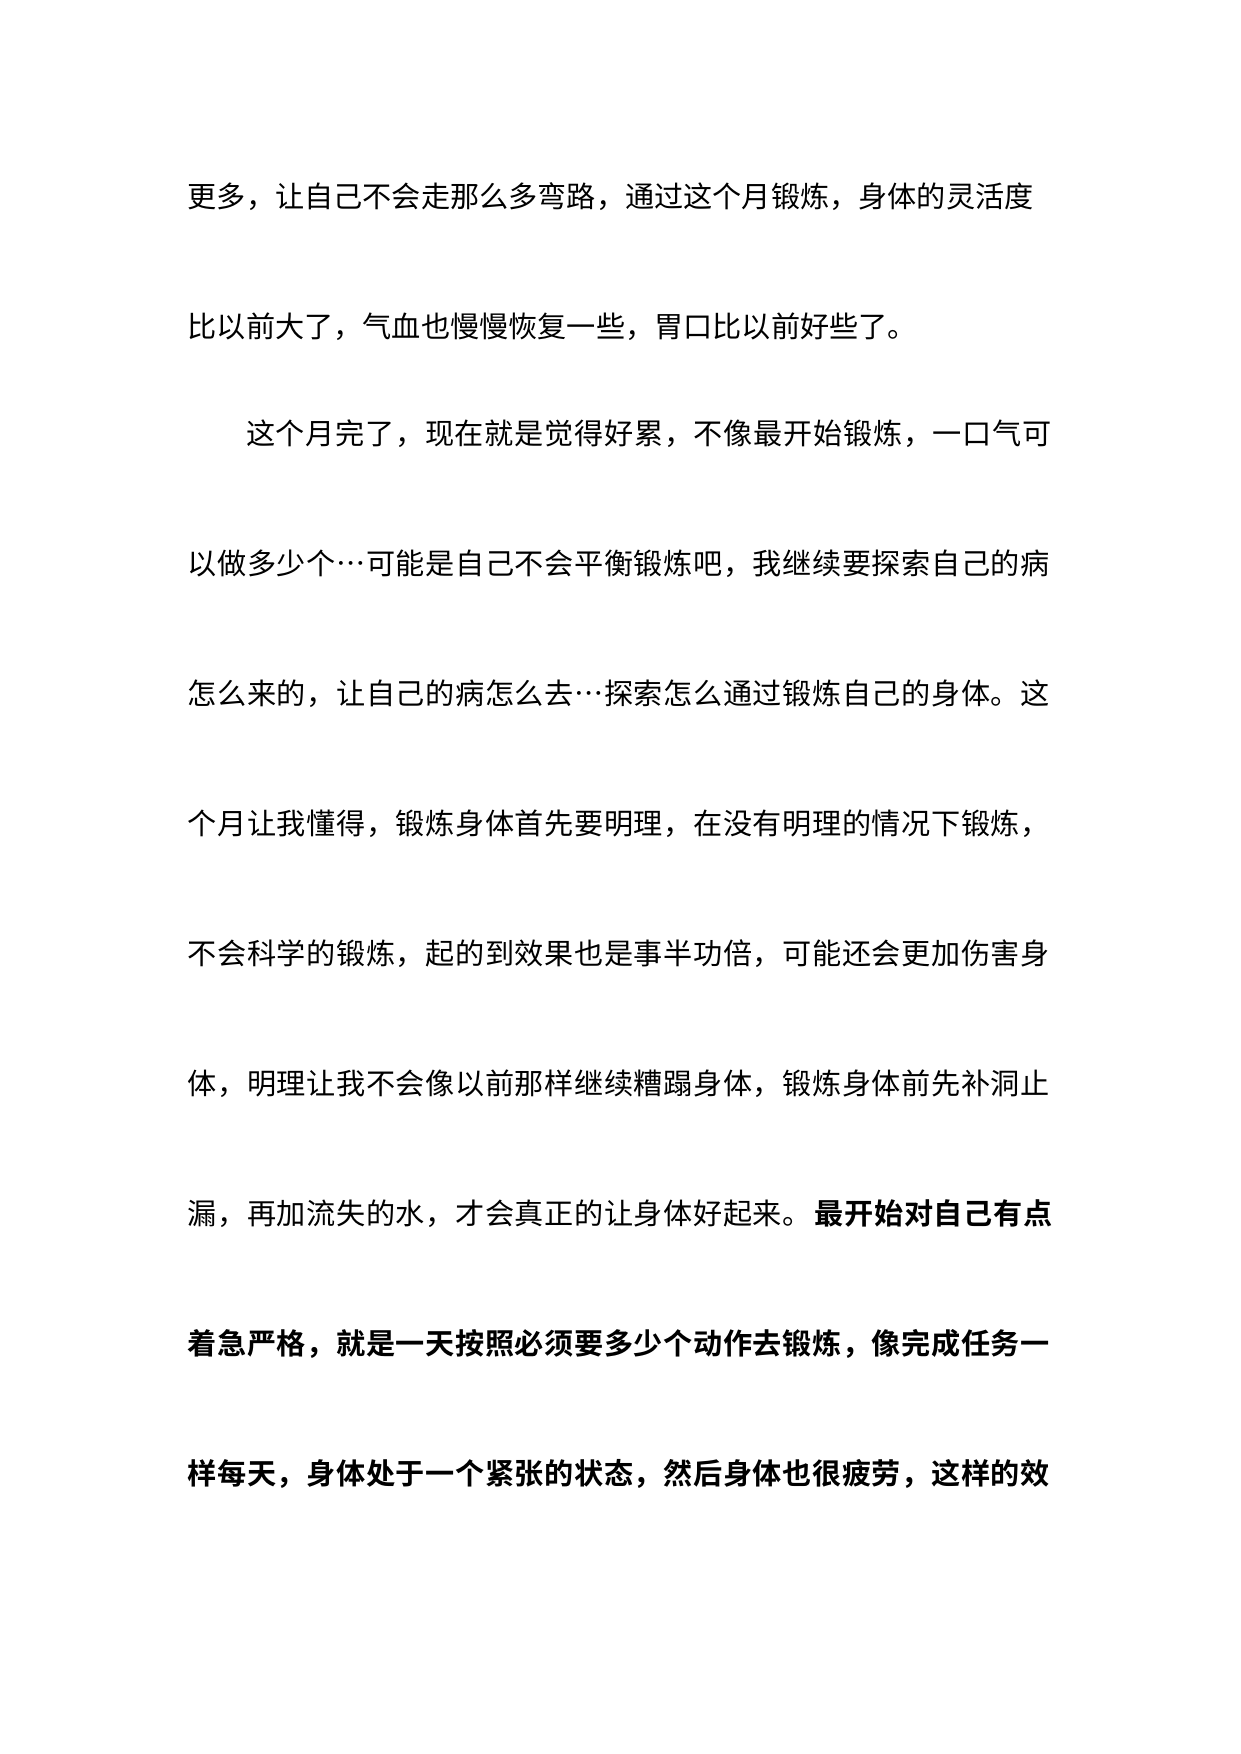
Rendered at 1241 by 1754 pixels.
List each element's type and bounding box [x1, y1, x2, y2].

text [187, 399, 1053, 1504]
text [187, 162, 1053, 357]
